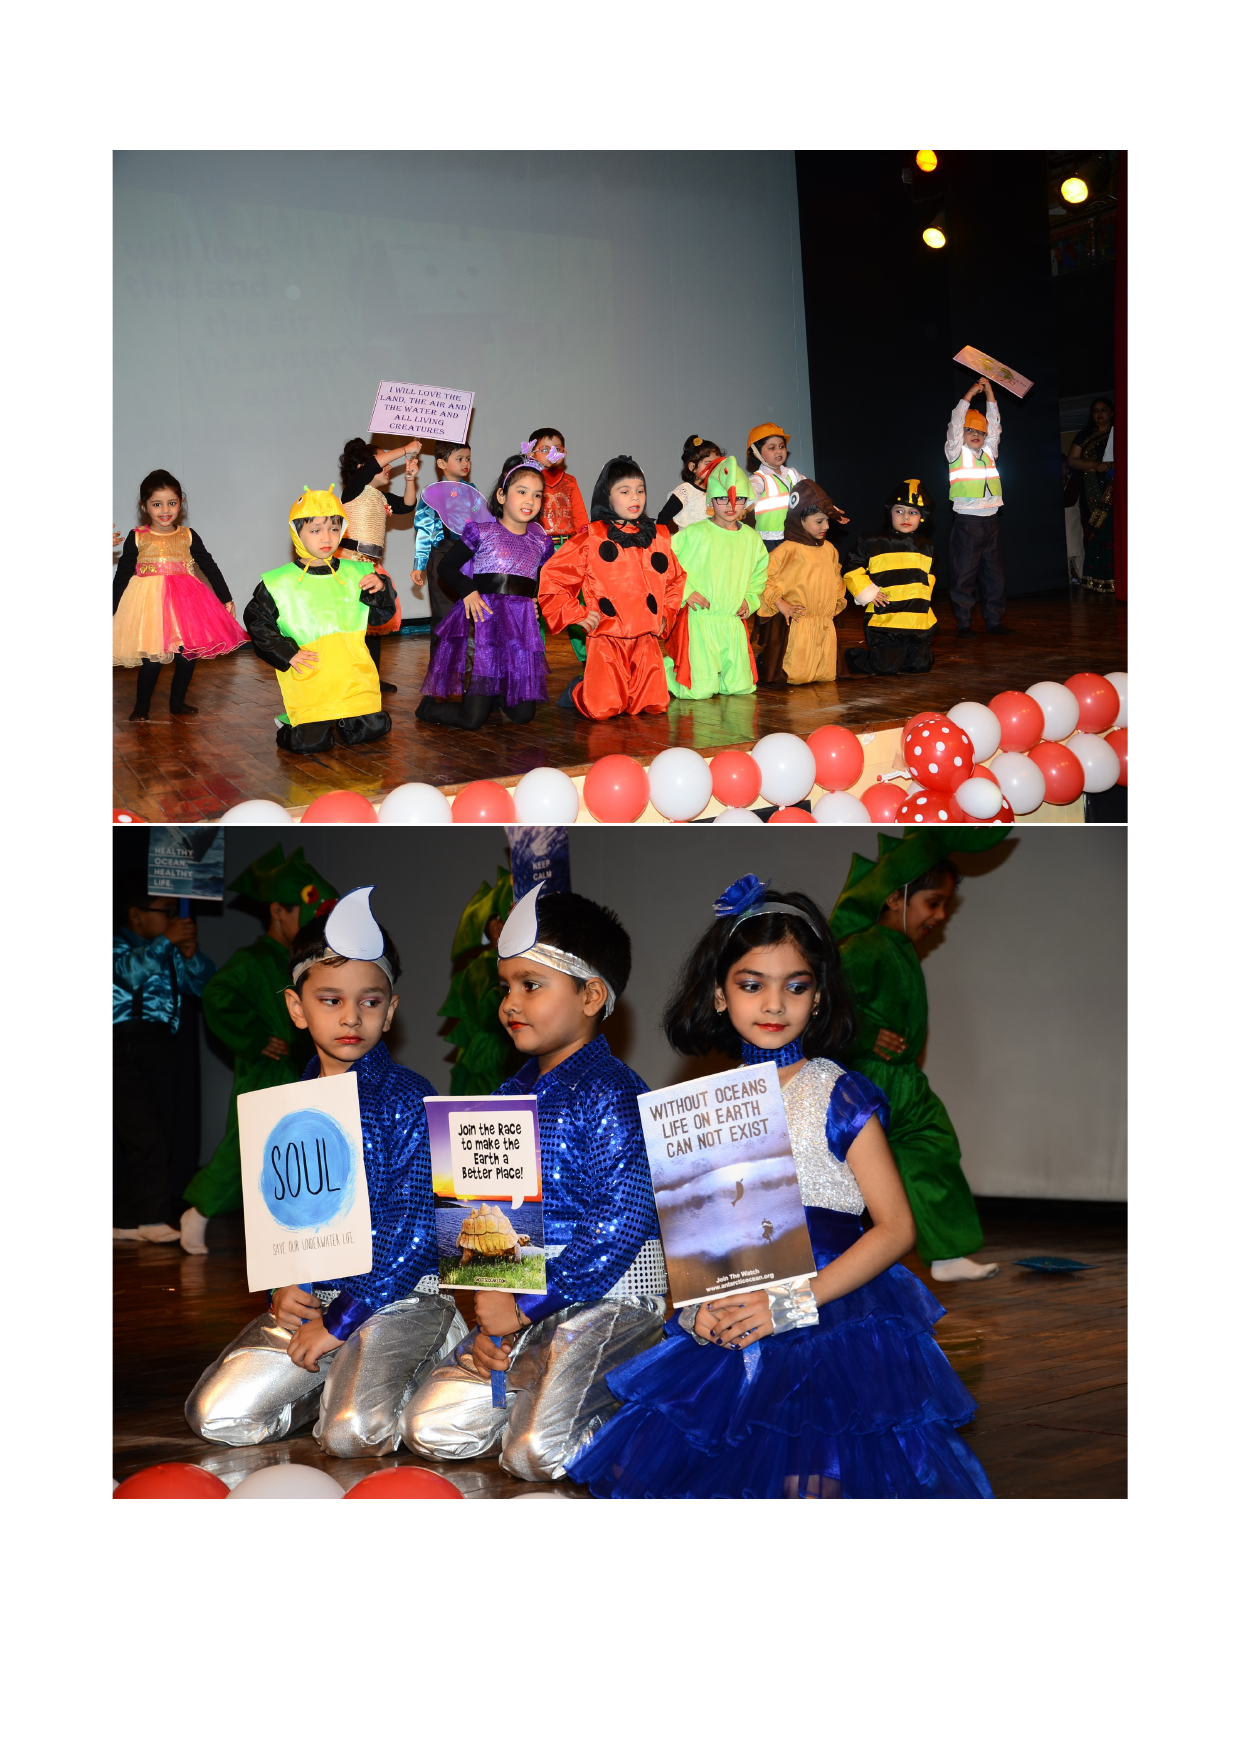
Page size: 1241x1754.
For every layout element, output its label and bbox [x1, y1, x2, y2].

picture [112, 826, 1128, 1499]
picture [112, 150, 1128, 823]
